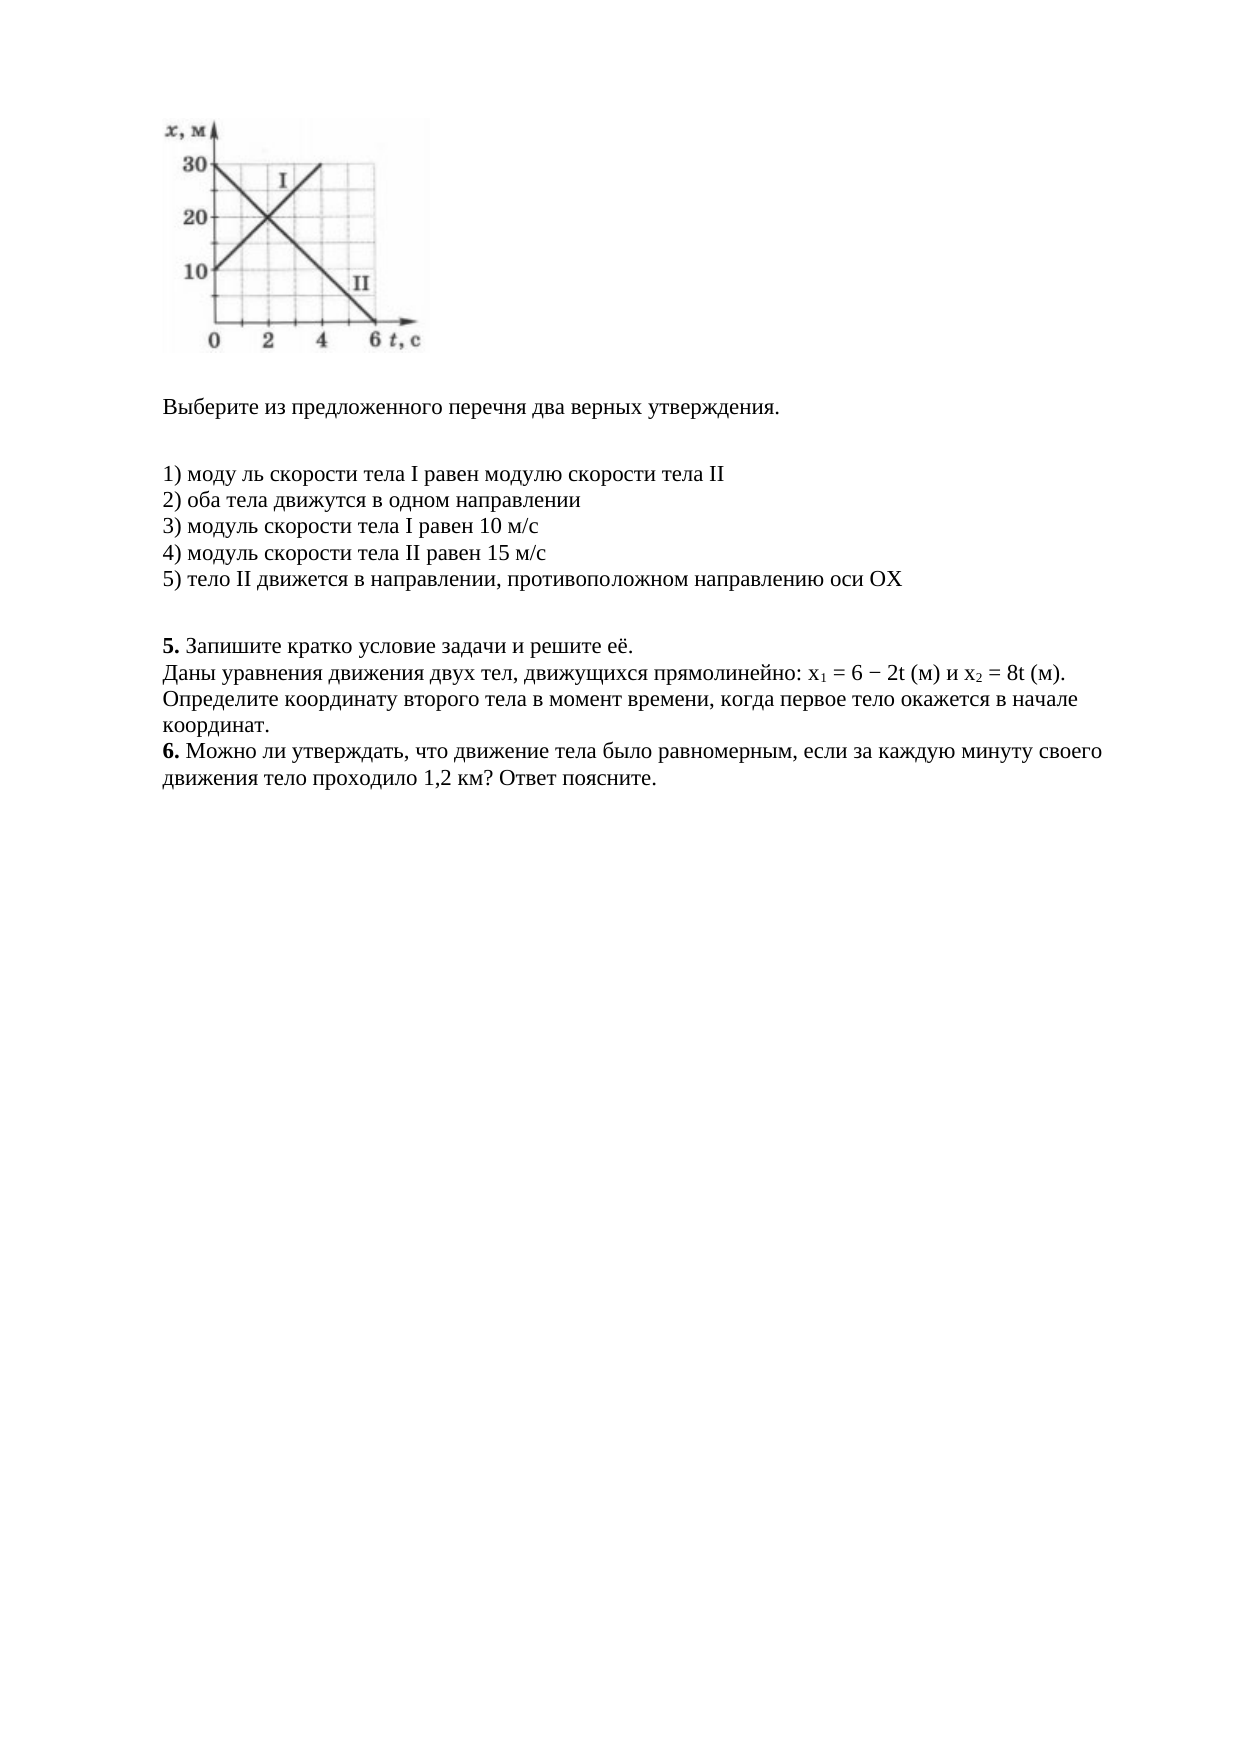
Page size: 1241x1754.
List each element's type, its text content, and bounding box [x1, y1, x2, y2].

text Даны уравнения движения двух тел, движущихся прямолинейно: х1 = 6 − 2t (м) и х2 = 8t (м). Определите координату второго тела в момент времени, когда первое тело окажется в начале координат. [162, 658, 1152, 738]
picture [162, 118, 430, 353]
text Выберите из предложенного перечня два верных утверждения. [162, 393, 1152, 419]
text 1) моду ль скорости тела I равен модулю скорости тела II 2) оба тела движутся в одном направлении 3) модуль скорости тела I равен 10 м/с 4) модуль скорости тела II равен 15 м/с 5) тело II движется в направлении, противоположном направлению оси ОХ [162, 460, 1152, 592]
text 5. Запишите кратко условие задачи и решите её. [162, 632, 1152, 658]
text 6. Можно ли утверждать, что движение тела было равномерным, если за каждую минуту своего движения тело проходило 1,2 км? Ответ поясните. [162, 738, 1152, 790]
